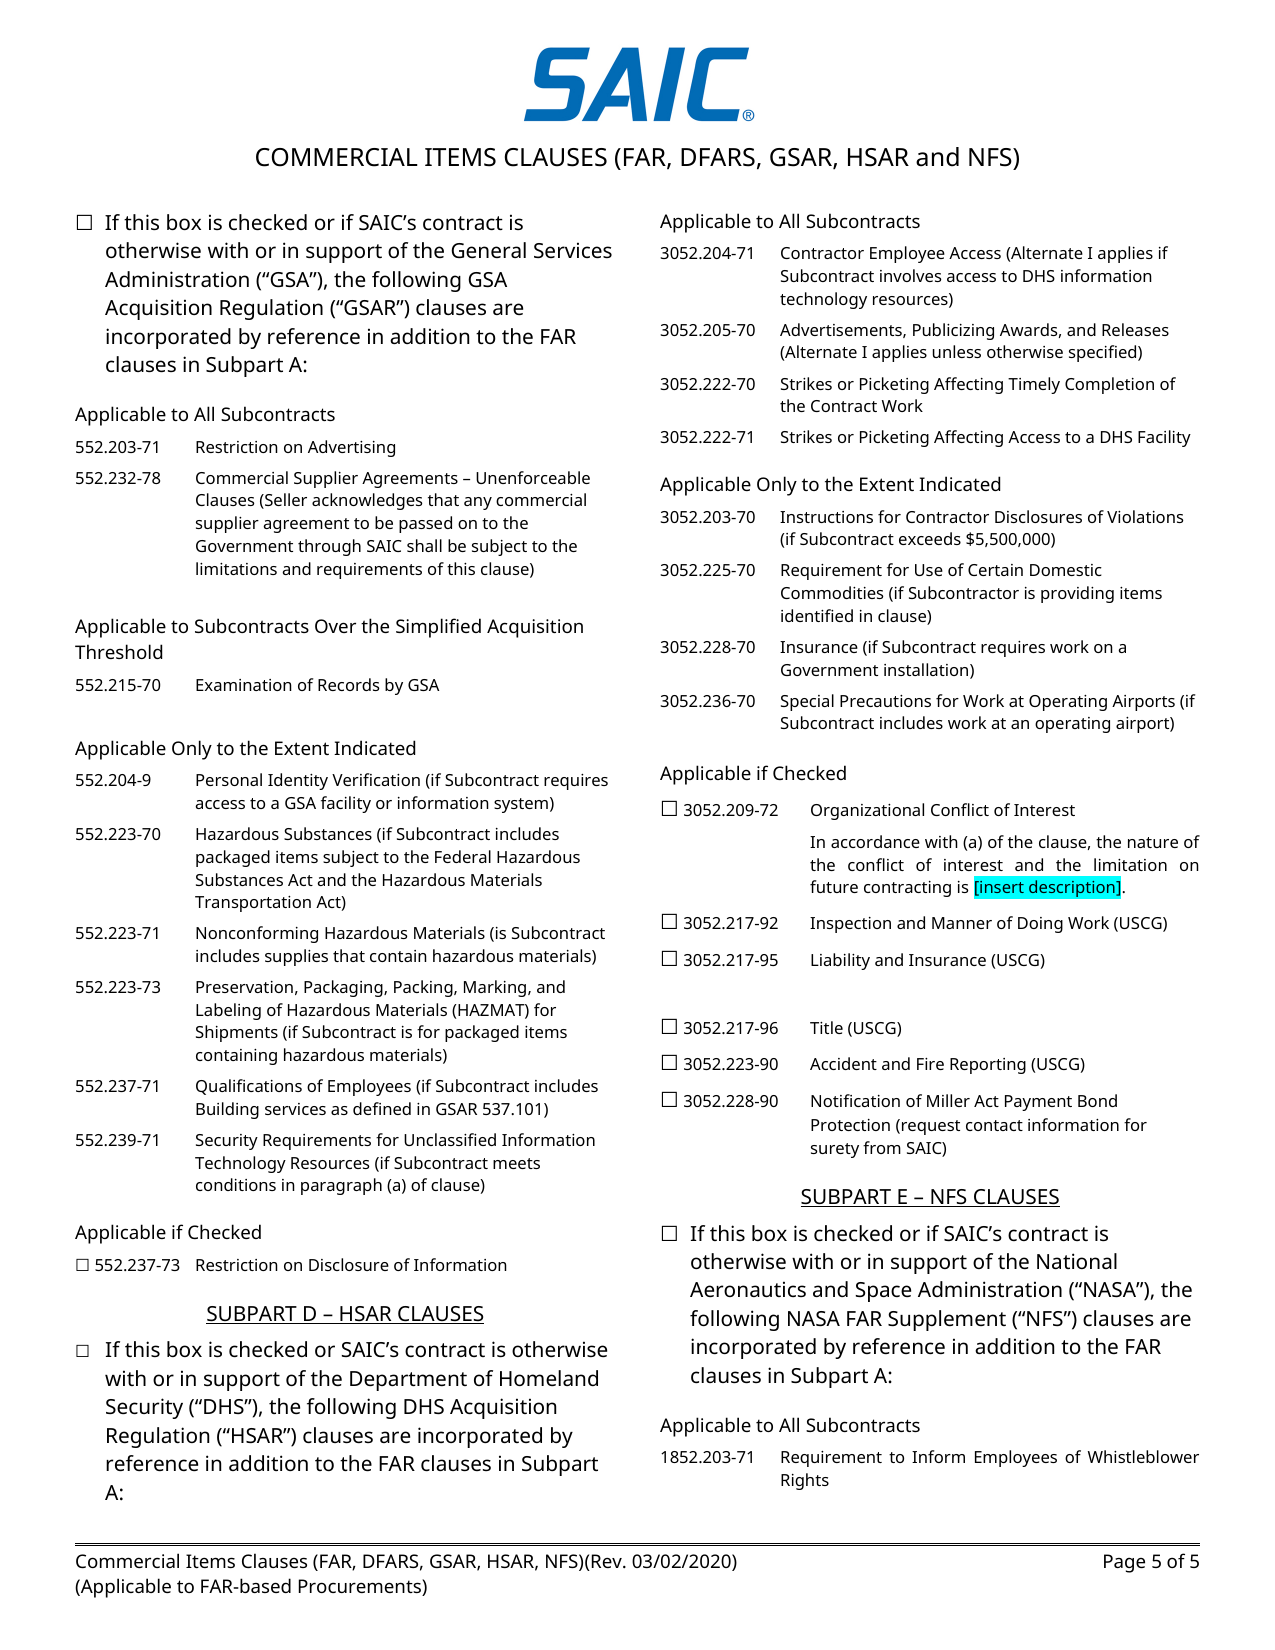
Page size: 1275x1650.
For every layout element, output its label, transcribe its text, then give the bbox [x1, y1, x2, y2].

text ☐ 552.237-73 Restriction on Disclosure of Information [75, 1253, 615, 1276]
text 3052.205-70 Advertisements, Publicizing Awards, and Releases (Alternate I applies unless otherwise specified) [660, 318, 1200, 364]
text 3052.203-70 Instructions for Contractor Disclosures of Violations (if Subcontract exceeds $5,500,000) [660, 505, 1200, 551]
text 3052.217-96 Title (USCG) [660, 1012, 1200, 1040]
text 3052.217-95 Liability and Insurance (USCG) [660, 944, 1200, 972]
text 3052.222-70 Strikes or Picketing Affecting Timely Completion of the Contract Work [660, 372, 1200, 418]
text Applicable to All Subcontracts [75, 401, 615, 427]
text Applicable to All Subcontracts [660, 1412, 1200, 1437]
text 552.237-71 Qualifications of Employees (if Subcontract includes Building services as defined in GSAR 537.101) [75, 1075, 615, 1120]
text 552.223-70 Hazardous Substances (if Subcontract includes packaged items subject to the Federal Hazardous Substances Act and the Hazardous Materials Transportation Act) [75, 823, 615, 914]
text 552.215-70 Examination of Records by GSA [75, 673, 615, 696]
text 552.204-9 Personal Identity Verification (if Subcontract requires access to a GSA facility or information system) [75, 769, 615, 814]
text 3052.222-71 Strikes or Picketing Affecting Access to a DHS Facility [660, 426, 1200, 449]
text 3052.236-70 Special Precautions for Work at Operating Airports (if Subcontract includes work at an operating airport) [660, 689, 1200, 734]
text SUBPART E – NFS CLAUSES [660, 1182, 1200, 1210]
text 3052.225-70 Requirement for Use of Certain Domestic Commodities (if Subcontractor is providing items identified in clause) [660, 559, 1200, 627]
text 552.223-71 Nonconforming Hazardous Materials (is Subcontract includes supplies that contain hazardous materials) [75, 922, 615, 967]
text 3052.204-71 Contractor Employee Access (Alternate I applies if Subcontract involves access to DHS information technology resources) [660, 242, 1200, 310]
text Applicable Only to the Extent Indicated [660, 471, 1200, 497]
text If this box is checked or if SAIC’s contract is otherwise with or in support of the National Aeronautics and Space Administration (“NASA”), the following NASA FAR Supplement (“NFS”) clauses are incorporated by reference in addition to the FAR clauses in Subpart A: [660, 1219, 1200, 1389]
text 552.203-71 Restriction on Advertising [75, 435, 615, 458]
text 3052.209-72 Organizational Conflict of Interest [660, 794, 1200, 822]
text Applicable if Checked [75, 1219, 615, 1245]
text 3052.217-92 Inspection and Manner of Doing Work (USCG) [660, 907, 1200, 936]
text Applicable to All Subcontracts [660, 208, 1200, 234]
text Applicable Only to the Extent Indicated [75, 735, 615, 761]
text 3052.228-90 Notification of Miller Act Payment Bond Protection (request contact information for surety from SAIC) [660, 1085, 1200, 1159]
text 552.232-78 Commercial Supplier Agreements – Unenforceable Clauses (Seller acknowledges that any commercial supplier agreement to be passed on to the Government through SAIC shall be subject to the limitations and requirements of this clause) [75, 466, 615, 580]
text 1852.203-71 Requirement to Inform Employees of Whistleblower Rights [660, 1446, 1200, 1491]
text 552.223-73 Preservation, Packaging, Packing, Marking, and Labeling of Hazardous Materials (HAZMAT) for Shipments (if Subcontract is for packaged items containing hazardous materials) [75, 976, 615, 1067]
text 3052.223-90 Accident and Fire Reporting (USCG) [660, 1048, 1200, 1077]
text SUBPART D – HSAR CLAUSES [75, 1299, 615, 1327]
text If this box is checked or SAIC’s contract is otherwise with or in support of the Department of Homeland Security (“DHS”), the following DHS Acquisition Regulation (“HSAR”) clauses are incorporated by reference in addition to the FAR clauses in Subpart A: [75, 1336, 615, 1506]
picture [506, 28, 769, 140]
text If this box is checked or if SAIC’s contract is otherwise with or in support of the General Services Administration (“GSA”), the following GSA Acquisition Regulation (“GSAR”) clauses are incorporated by reference in addition to the FAR clauses in Subpart A: [75, 208, 615, 379]
text Applicable to Subcontracts Over the Simplified Acquisition Threshold [75, 614, 615, 665]
text Applicable if Checked [660, 760, 1200, 786]
text 3052.228-70 Insurance (if Subcontract requires work on a Government installation) [660, 635, 1200, 681]
text In accordance with (a) of the clause, the nature of the conflict of interest and the limitation on future contracting is [insert description]. [810, 831, 1200, 899]
text 552.239-71 Security Requirements for Unclassified Information Technology Resources (if Subcontract meets conditions in paragraph (a) of clause) [75, 1129, 615, 1197]
